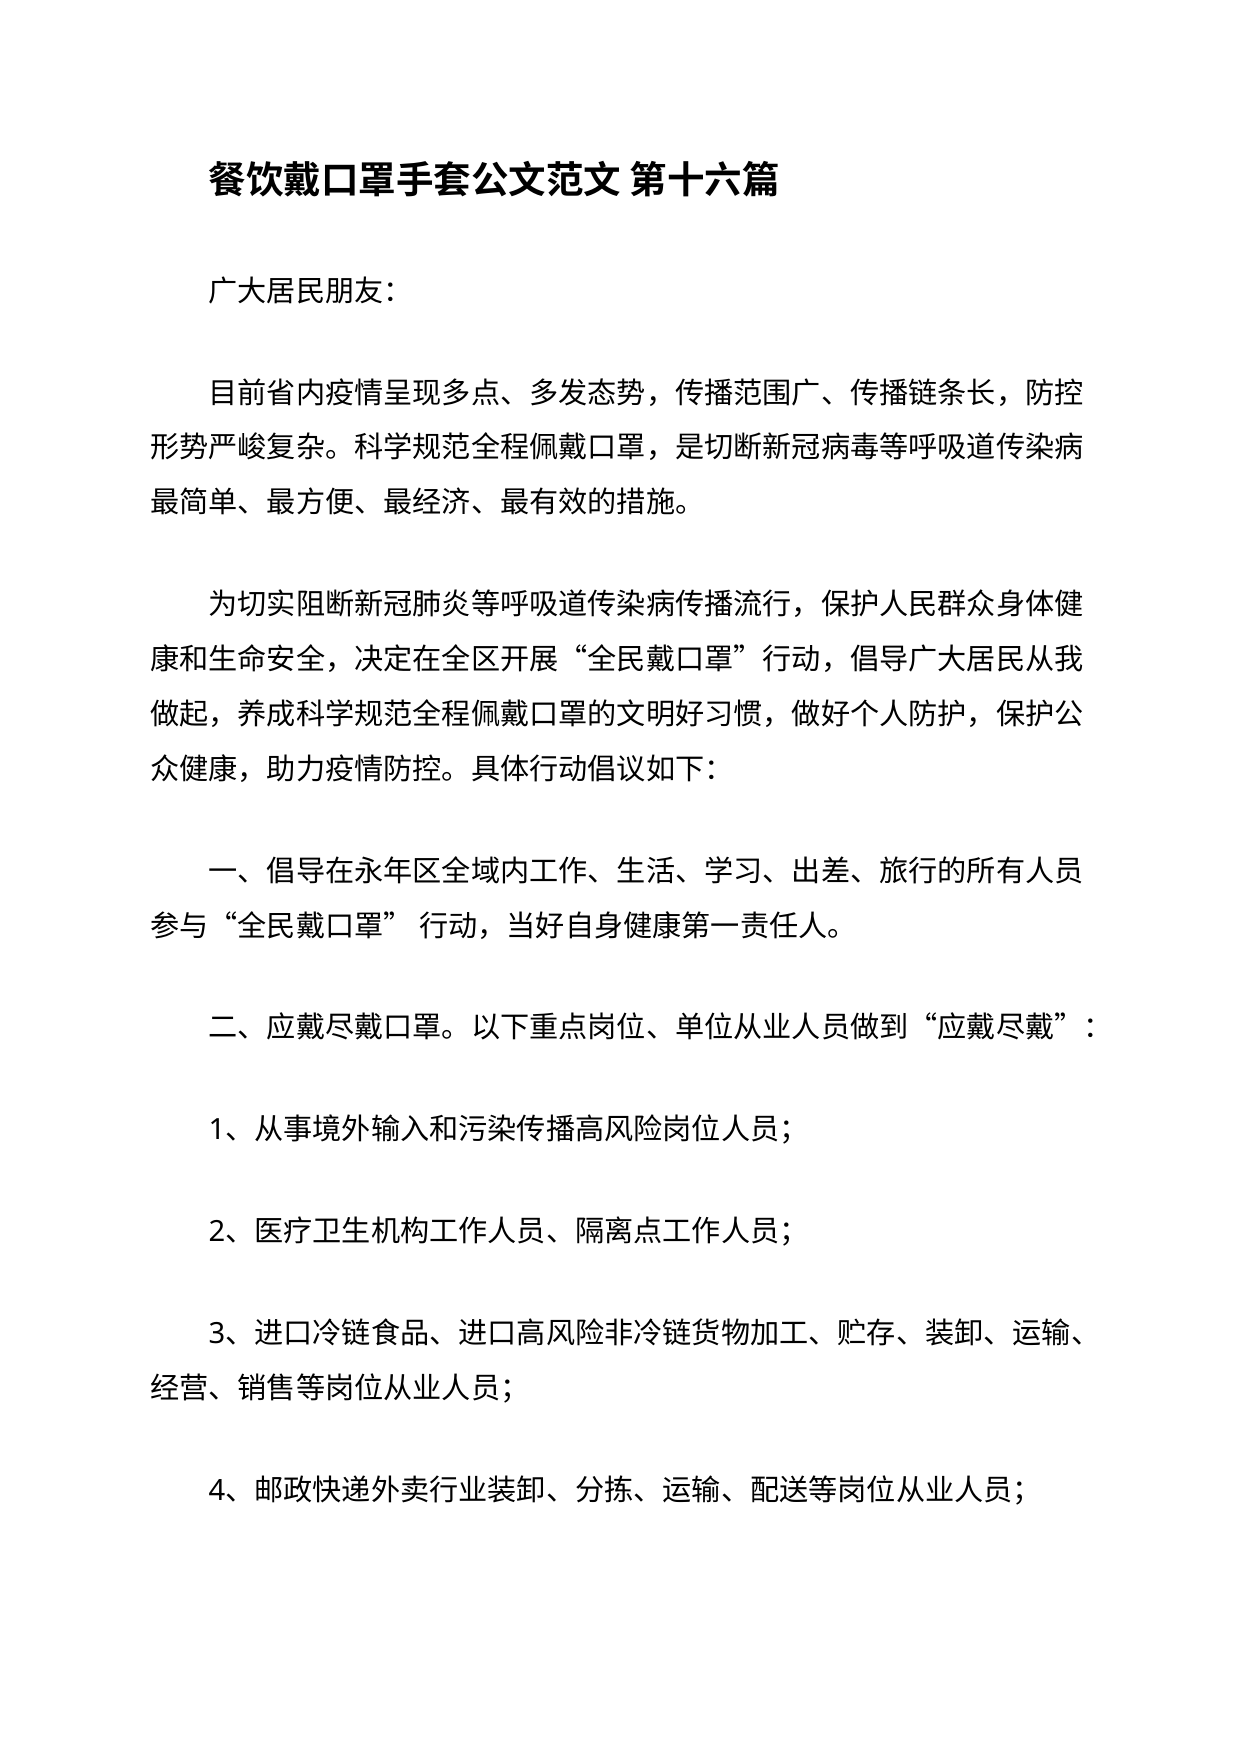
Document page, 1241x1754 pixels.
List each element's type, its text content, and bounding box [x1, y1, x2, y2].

text 4、邮政快递外卖行业装卸、分拣、运输、配送等岗位从业人员； [150, 1466, 1090, 1509]
text 一、倡导在永年区全域内工作、生活、学习、出差、旅行的所有人员参与“全民戴口罩” 行动，当好自身健康第一责任人。 [150, 847, 1090, 944]
text 广大居民朋友： [150, 267, 1090, 310]
text 目前省内疫情呈现多点、多发态势，传播范围广、传播链条长，防控形势严峻复杂。科学规范全程佩戴口罩，是切断新冠病毒等呼吸道传染病最简单、最方便、最经济、最有效的措施。 [150, 369, 1090, 521]
text 1、从事境外输入和污染传播高风险岗位人员； [150, 1106, 1090, 1148]
text 二、应戴尽戴口罩。以下重点岗位、单位从业人员做到“应戴尽戴”： [150, 1004, 1090, 1046]
text 3、进口冷链食品、进口高风险非冷链货物加工、贮存、装卸、运输、经营、销售等岗位从业人员； [150, 1309, 1090, 1407]
text 为切实阻断新冠肺炎等呼吸道传染病传播流行，保护人民群众身体健康和生命安全，决定在全区开展“全民戴口罩”行动，倡导广大居民从我做起，养成科学规范全程佩戴口罩的文明好习惯，做好个人防护，保护公众健康，助力疫情防控。具体行动倡议如下： [150, 581, 1090, 788]
text 餐饮戴口罩手套公文范文 第十六篇 [150, 150, 1090, 204]
text 2、医疗卫生机构工作人员、隔离点工作人员； [150, 1208, 1090, 1250]
